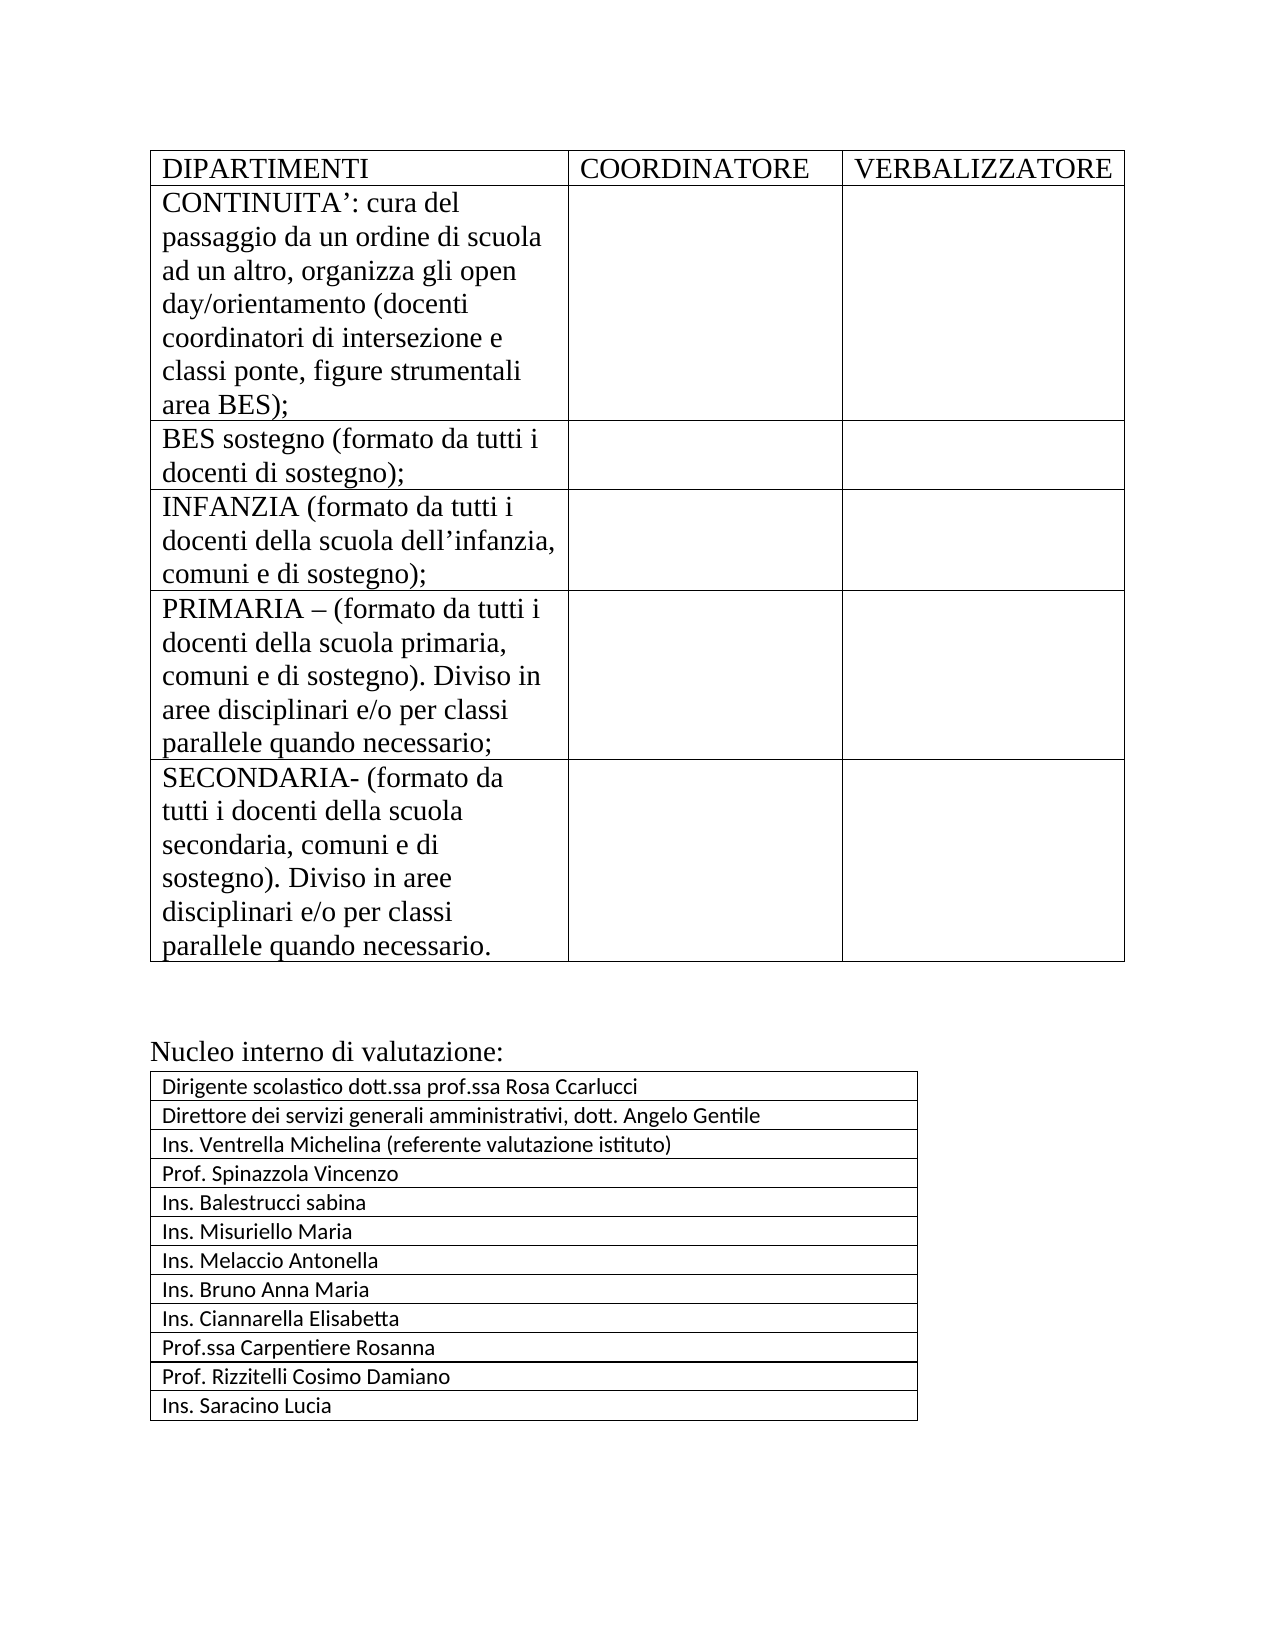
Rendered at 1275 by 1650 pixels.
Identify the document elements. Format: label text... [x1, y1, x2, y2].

table_cell [569, 760, 842, 961]
table_cell [843, 591, 1124, 759]
table_cell Ins. Ventrella Michelina (referente valutazione istituto) [151, 1130, 917, 1158]
table_header DIPARTIMENTI [151, 151, 568, 184]
table_cell INFANZIA (formato da tutti i docenti della scuola dell’infanzia, comuni e di sostegno); [151, 490, 568, 590]
table_cell [569, 421, 842, 488]
table_cell Prof. Spinazzola Vincenzo [151, 1159, 917, 1187]
table_header COORDINATORE [569, 151, 842, 184]
table_cell Prof. Rizzitelli Cosimo Damiano [151, 1363, 917, 1390]
table_cell Ins. Melaccio Antonella [151, 1246, 917, 1274]
table_cell [569, 490, 842, 590]
table_cell PRIMARIA – (formato da tutti i docenti della scuola primaria, comuni e di sostegno). Diviso in aree disciplinari e/o per classi parallele quando necessario; [151, 591, 568, 759]
table_cell [569, 591, 842, 759]
table_header VERBALIZZATORE [843, 151, 1124, 184]
table_cell BES sostegno (formato da tutti i docenti di sostegno); [151, 421, 568, 488]
table_cell Ins. Ciannarella Elisabetta [151, 1304, 917, 1332]
table_cell Ins. Saracino Lucia [151, 1391, 917, 1419]
table_cell [569, 186, 842, 420]
table_cell Ins. Misuriello Maria [151, 1217, 917, 1245]
table_cell [843, 490, 1124, 590]
table_cell Ins. Bruno Anna Maria [151, 1275, 917, 1303]
table_cell Direttore dei servizi generali amministrativi, dott. Angelo Gentile [151, 1101, 917, 1129]
text Nucleo interno di valutazione: [150, 1034, 1125, 1068]
table_cell Prof.ssa Carpentiere Rosanna [151, 1333, 917, 1361]
table_cell [843, 186, 1124, 420]
table_cell [843, 760, 1124, 961]
table_cell SECONDARIA- (formato da tutti i docenti della scuola secondaria, comuni e di sostegno). Diviso in aree disciplinari e/o per classi parallele quando necessario. [151, 760, 568, 961]
table_header Dirigente scolastico dott.ssa prof.ssa Rosa Ccarlucci [151, 1072, 917, 1100]
table_cell Ins. Balestrucci sabina [151, 1188, 917, 1216]
table_cell [843, 421, 1124, 488]
table_cell CONTINUITA’: cura del passaggio da un ordine di scuola ad un altro, organizza gli open day/orientamento (docenti coordinatori di intersezione e classi ponte, figure strumentali area BES); [151, 186, 568, 420]
